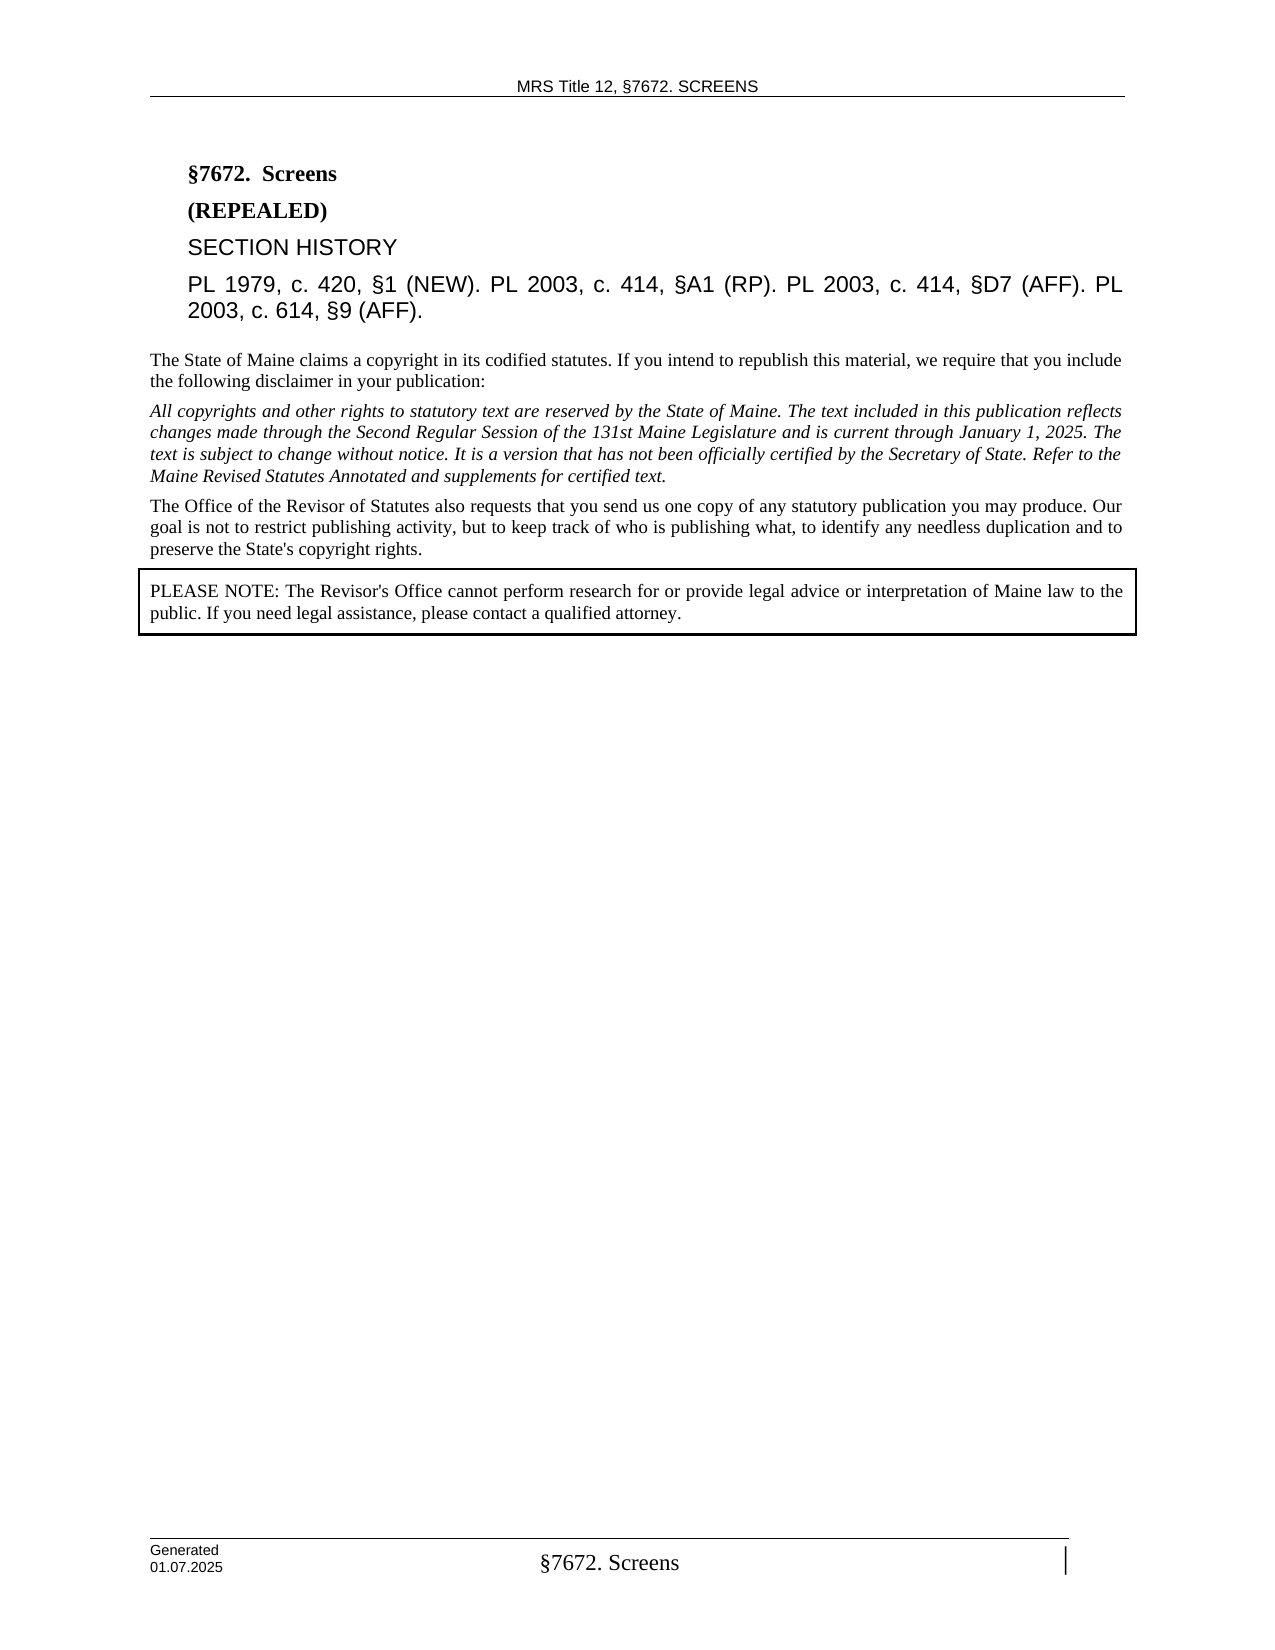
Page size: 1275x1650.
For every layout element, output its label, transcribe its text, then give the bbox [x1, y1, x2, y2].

text The Office of the Revisor of Statutes also requests that you send us one copy of any statutory publication you may produce. Our goal is not to restrict publishing activity, but to keep track of who is publishing what, to identify any needless duplication and to preserve the State's copyright rights. [150, 494, 1125, 559]
text SECTION HISTORY [187, 234, 1125, 260]
text The State of Maine claims a copyright in its codified statutes. If you intend to republish this material, we require that you include the following disclaimer in your publication: [150, 348, 1125, 392]
text (REPEALED) [187, 197, 1125, 223]
text PLEASE NOTE: The Revisor's Office cannot perform research for or provide legal advice or interpretation of Maine law to the public. If you need legal assistance, please contact a qualified attorney. [140, 570, 1135, 633]
text PL 1979, c. 420, §1 (NEW). PL 2003, c. 414, §A1 (RP). PL 2003, c. 414, §D7 (AFF). PL 2003, c. 614, §9 (AFF). [187, 271, 1125, 323]
text All copyrights and other rights to statutory text are reserved by the State of Maine. The text included in this publication reflects changes made through the Second Regular Session of the 131st Maine Legislature and is current through January 1, 2025 . The text is subject to change without notice. It is a version that has not been officially certified by the Secretary of State. Refer to the Maine Revised Statutes Annotated and supplements for certified text. [150, 400, 1125, 486]
text §7672. Screens [187, 160, 1125, 187]
